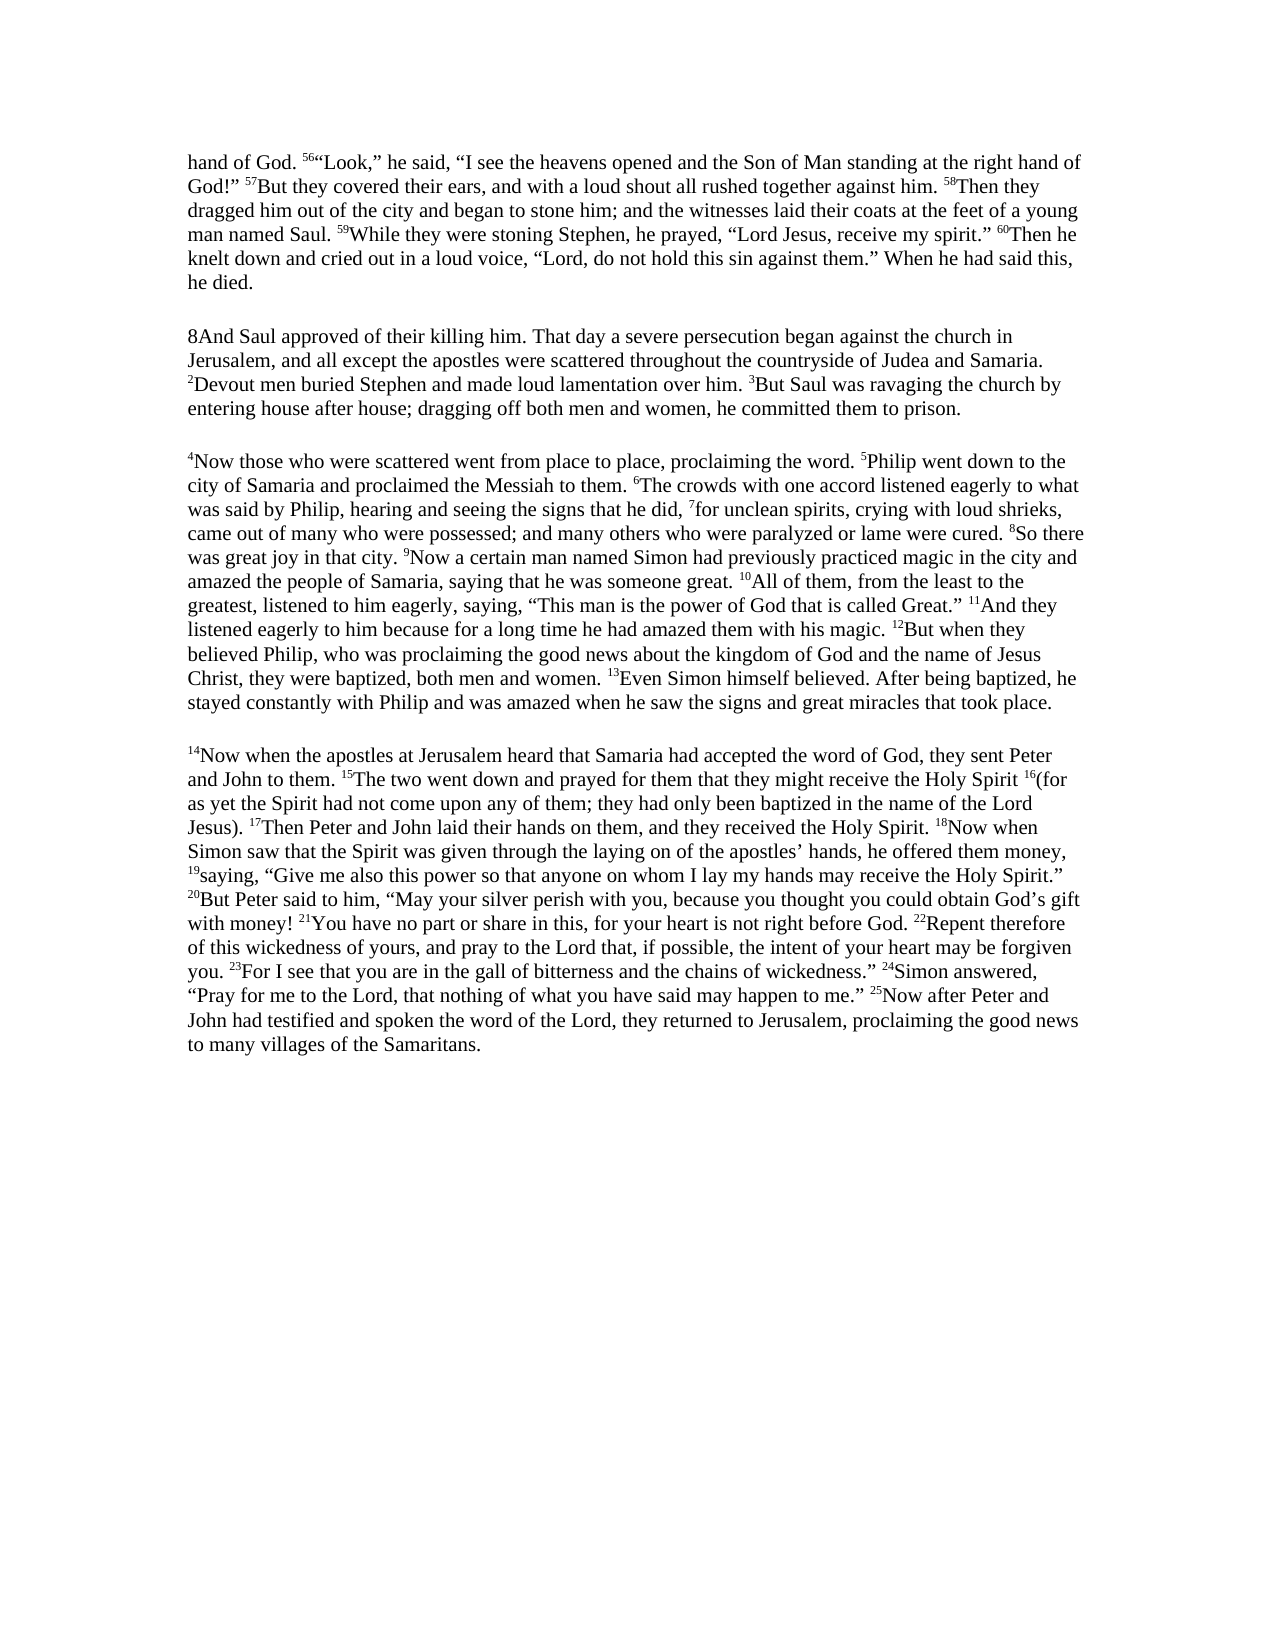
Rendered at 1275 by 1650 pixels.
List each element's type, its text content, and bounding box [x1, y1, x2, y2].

text 4Now those who were scattered went from place to place, proclaiming the word. 5Philip went down to the city of Samaria and proclaimed the Messiah to them. 6The crowds with one accord listened eagerly to what was said by Philip, hearing and seeing the signs that he did, 7for unclean spirits, crying with loud shrieks, came out of many who were possessed; and many others who were paralyzed or lame were cured. 8So there was great joy in that city. 9Now a certain man named Simon had previously practiced magic in the city and amazed the people of Samaria, saying that he was someone great. 10All of them, from the least to the greatest, listened to him eagerly, saying, “This man is the power of God that is called Great.” 11And they listened eagerly to him because for a long time he had amazed them with his magic. 12But when they believed Philip, who was proclaiming the good news about the kingdom of God and the name of Jesus Christ, they were baptized, both men and women. 13Even Simon himself believed. After being baptized, he stayed constantly with Philip and was amazed when he saw the signs and great miracles that took place. [187, 449, 1087, 714]
text 8And Saul approved of their killing him. That day a severe persecution began against the church in Jerusalem, and all except the apostles were scattered throughout the countryside of Judea and Samaria. 2Devout men buried Stephen and made loud lamentation over him. 3But Saul was ravaging the church by entering house after house; dragging off both men and women, he committed them to prison. [187, 323, 1087, 420]
text 14Now when the apostles at Jerusalem heard that Samaria had accepted the word of God, they sent Peter and John to them. 15The two went down and prayed for them that they might receive the Holy Spirit 16(for as yet the Spirit had not come upon any of them; they had only been baptized in the name of the Lord Jesus). 17Then Peter and John laid their hands on them, and they received the Holy Spirit. 18Now when Simon saw that the Spirit was given through the laying on of the apostles’ hands, he offered them money, 19saying, “Give me also this power so that anyone on whom I lay my hands may receive the Holy Spirit.” 20But Peter said to him, “May your silver perish with you, because you thought you could obtain God’s gift with money! 21You have no part or share in this, for your heart is not right before God. 22Repent therefore of this wickedness of yours, and pray to the Lord that, if possible, the intent of your heart may be forgiven you. 23For I see that you are in the gall of bitterness and the chains of wickedness.” 24Simon answered, “Pray for me to the Lord, that nothing of what you have said may happen to me.” 25Now after Peter and John had testified and spoken the word of the Lord, they returned to Jerusalem, proclaiming the good news to many villages of the Samaritans. [187, 743, 1087, 1056]
